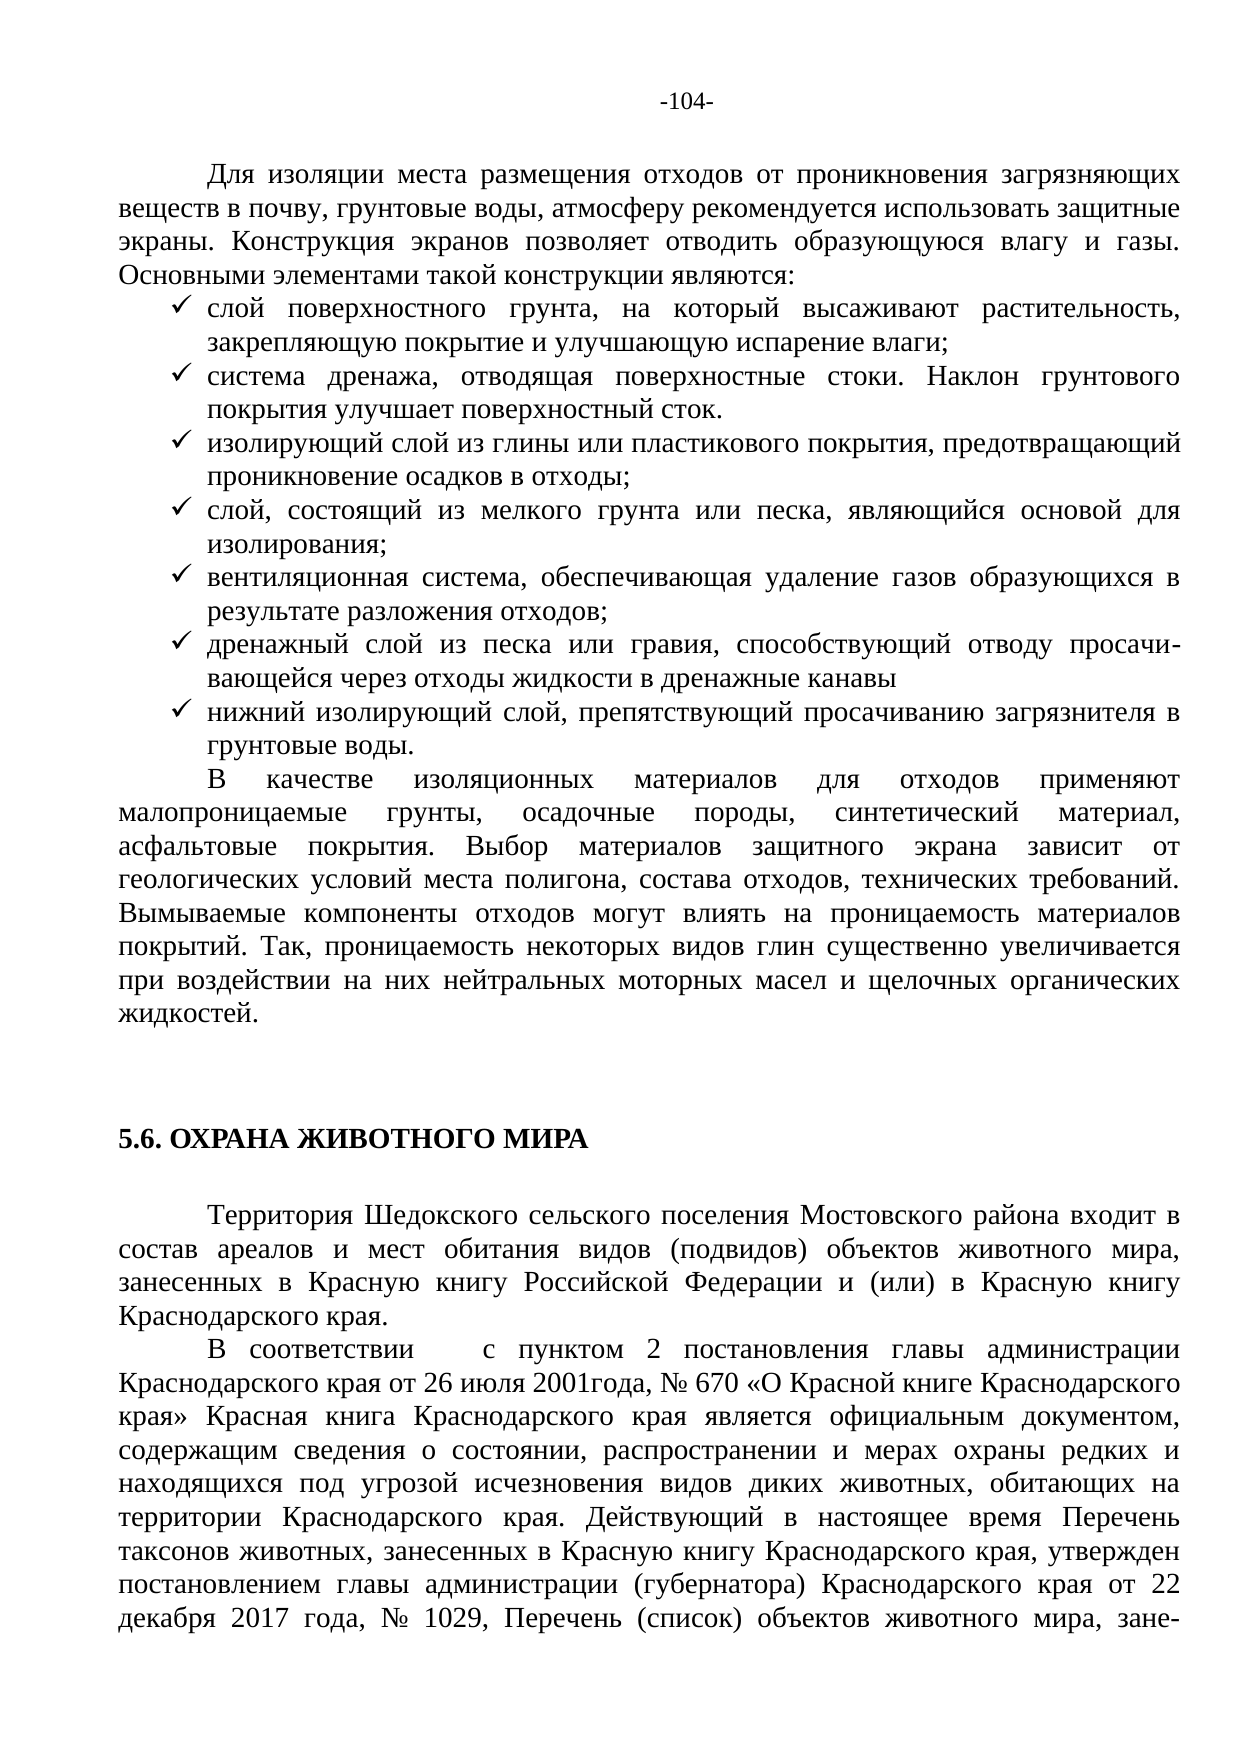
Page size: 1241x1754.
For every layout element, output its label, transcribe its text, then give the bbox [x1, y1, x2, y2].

text Территория Шедокского сельского поселения Мостовского района входит в состав ареалов и мест обитания видов (подвидов) объектов животного мира, занесенных в Красную книгу Российской Федерации и (или) в Красную книгу Краснодарского края. [118, 1197, 1181, 1331]
list нижний изолирующий слой, препятствующий просачиванию загрязнителя в грунтовые воды. [169, 694, 1181, 761]
list система дренажа, отводящая поверхностные стоки. Наклон грунтового покрытия улучшает поверхностный сток. [169, 358, 1181, 425]
subtitle 5.6. ОХРАНА ЖИВОТНОГО МИРА [118, 1121, 1181, 1155]
list дренажный слой из песка или гравия, способствующий отводу просачивающейся через отходы жидкости в дренажные канавы [169, 626, 1181, 694]
text В качестве изоляционных материалов для отходов применяют малопроницаемые грунты, осадочные породы, синтетический материал, асфальтовые покрытия. Выбор материалов защитного экрана зависит от геологических условий места полигона, состава отходов, технических требований. Вымываемые компоненты отходов могут влиять на проницаемость материалов покрытий. Так, проницаемость некоторых видов глин существенно увеличивается при воздействии на них нейтральных моторных масел и щелочных органических жидкостей. [118, 761, 1181, 1029]
text Для изоляции места размещения отходов от проникновения загрязняющих веществ в почву, грунтовые воды, атмосферу рекомендуется использовать защитные экраны. Конструкция экранов позволяет отводить образующуюся влагу и газы. Основными элементами такой конструкции являются: [118, 156, 1181, 291]
list вентиляционная система, обеспечивающая удаление газов образующихся в результате разложения отходов; [169, 559, 1181, 626]
list слой, состоящий из мелкого грунта или песка, являющийся основой для изолирования; [169, 492, 1181, 559]
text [118, 1331, 1181, 1633]
list слой поверхностного грунта, на который высаживают растительность, закрепляющую покрытие и улучшающую испарение влаги; [169, 291, 1181, 358]
list изолирующий слой из глины или пластикового покрытия, предотвращающий проникновение осадков в отходы; [169, 425, 1181, 492]
